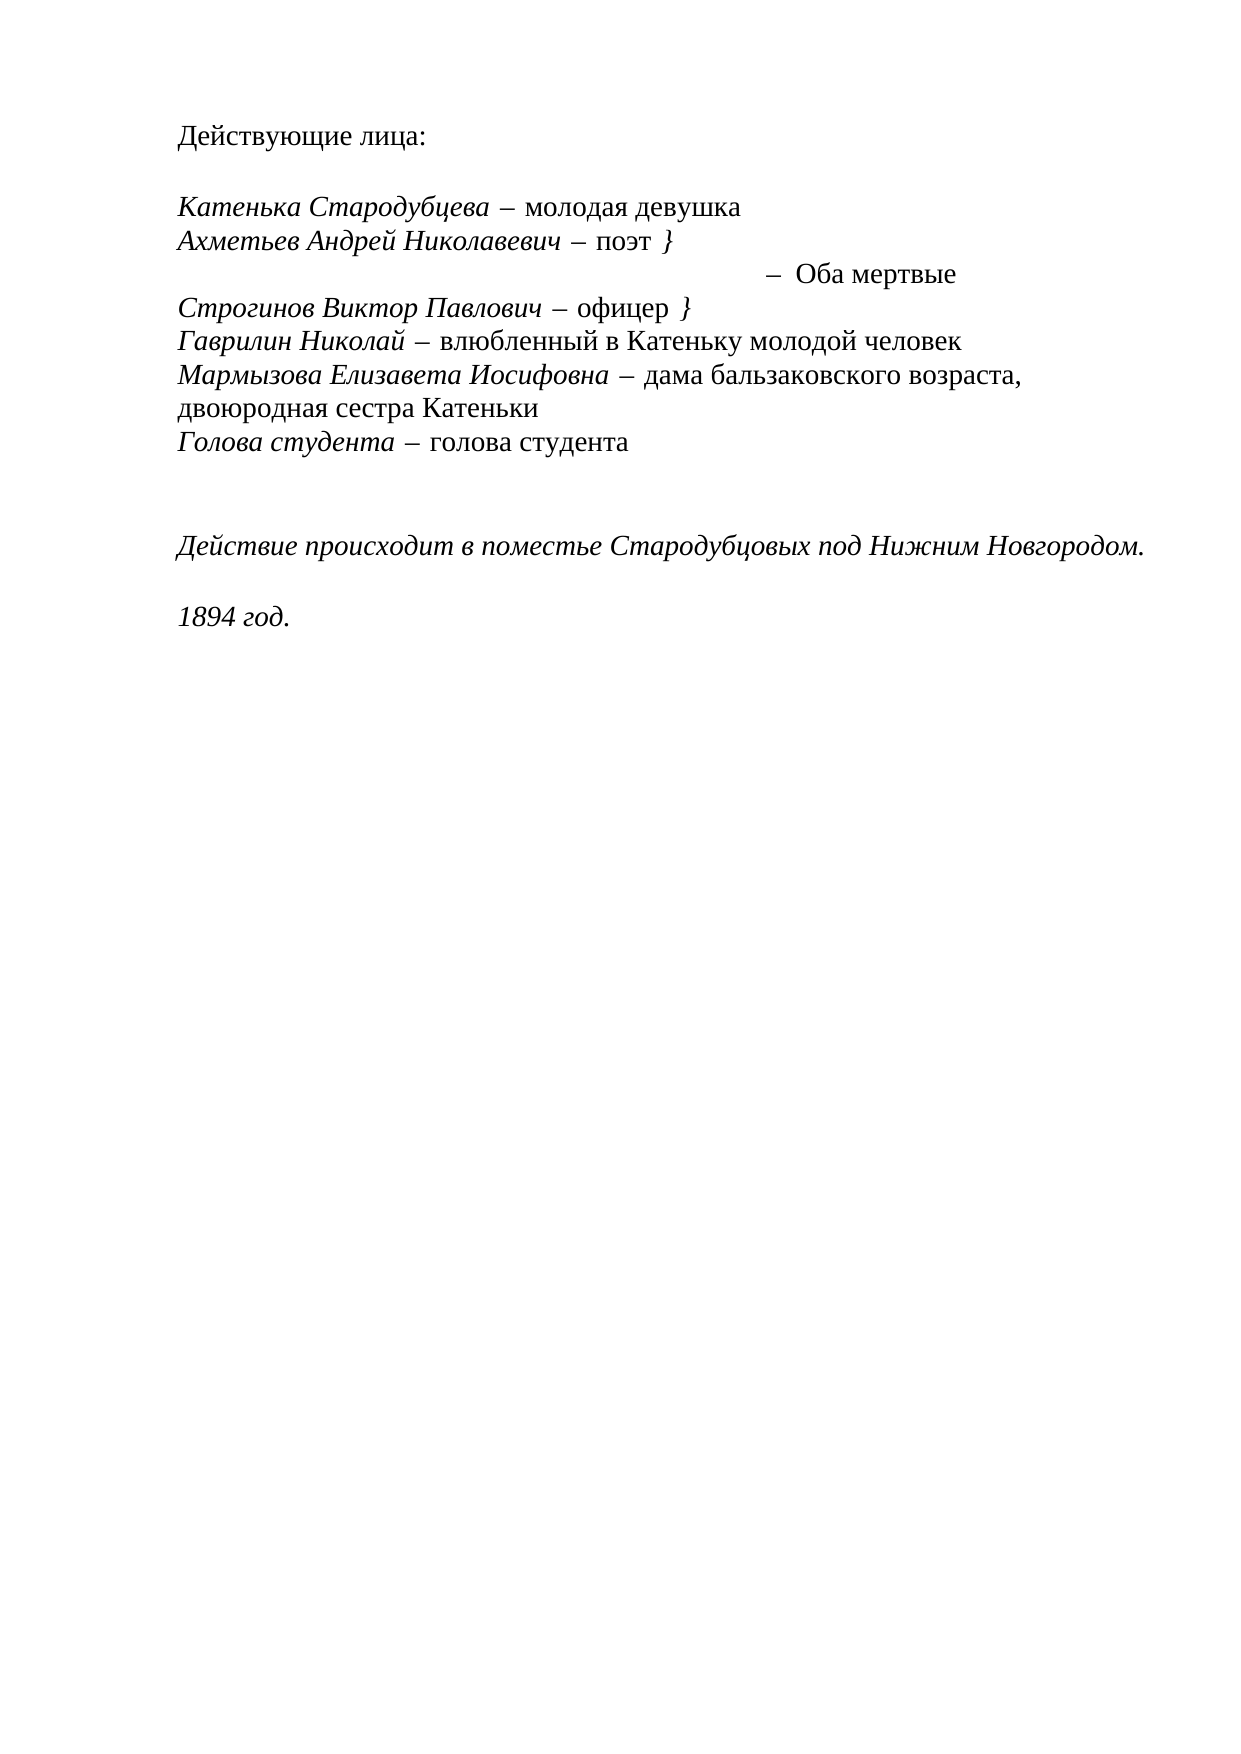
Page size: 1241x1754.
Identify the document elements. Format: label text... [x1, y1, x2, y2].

text Гаврилин Николай – влюбленный в Катеньку молодой человек [177, 323, 1152, 357]
text Мармызова Елизавета Иосифовна – дама бальзаковского возраста, двоюродная сестра Катеньки [177, 357, 1152, 424]
list – Оба мертвые [766, 256, 1152, 290]
text Действующие лица: [177, 118, 1152, 152]
text Голова студента – голова студента [177, 424, 1152, 457]
text Действие происходит в поместье Стародубцовых под Нижним Новгородом. [177, 528, 1152, 562]
text 1894 год. [177, 599, 1152, 633]
text Строгинов Виктор Павлович – офицер } [177, 290, 1152, 323]
text Катенька Стародубцева – молодая девушка [177, 189, 1152, 223]
text Ахметьев Андрей Николавевич – поэт } [177, 223, 1152, 256]
